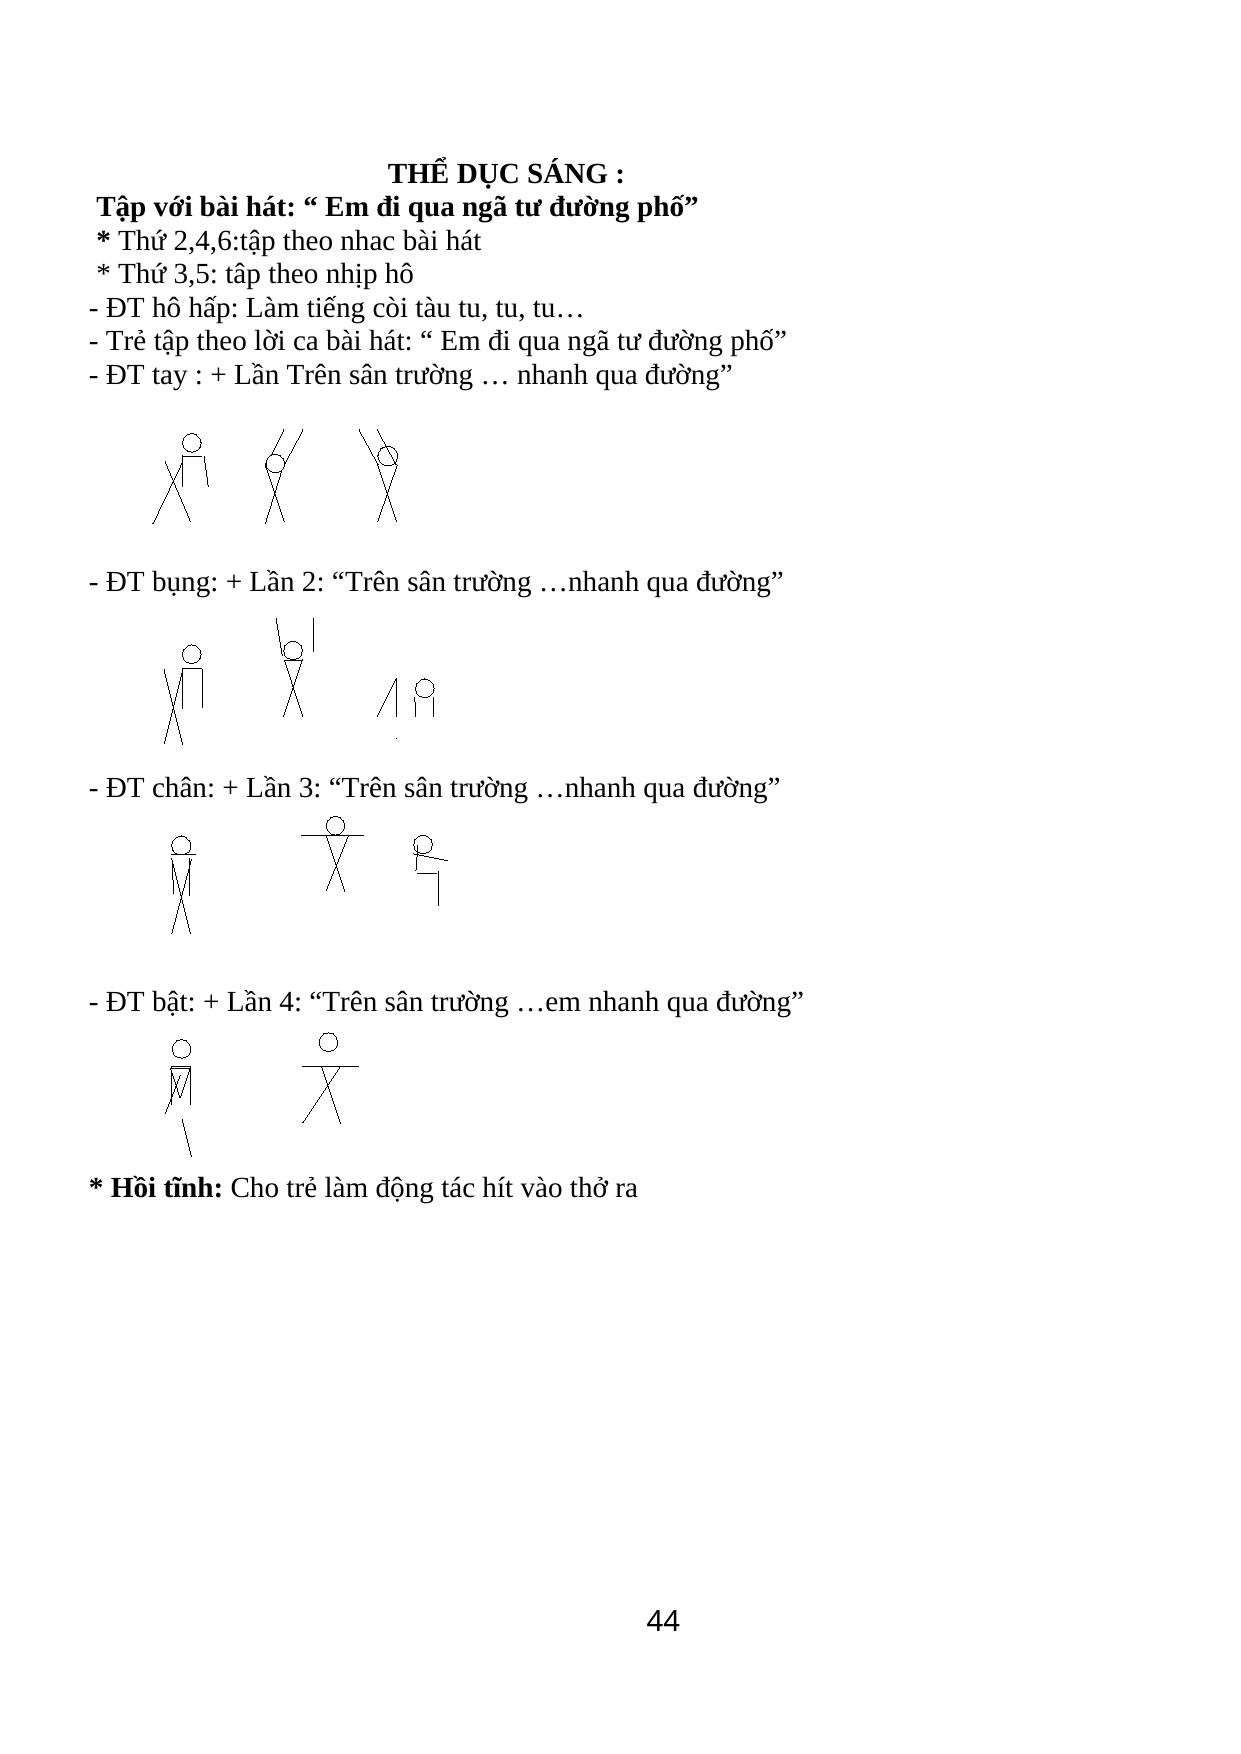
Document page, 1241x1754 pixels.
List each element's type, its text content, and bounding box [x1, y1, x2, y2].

text - ĐT tay : + Lần Trên sân trường … nhanh qua đường” [89, 357, 1237, 391]
text * Thứ 2,4,6:tập theo nhac bài hát [89, 223, 1237, 256]
text - ĐT hô hấp: Làm tiếng còi tàu tu, tu, tu… [89, 290, 1237, 323]
text Tập với bài hát: “ Em đi qua ngã tư đường phố” [89, 189, 1237, 223]
text * Hồi tĩnh: Cho trẻ làm động tác hít vào thở ra [89, 1170, 1237, 1204]
text - ĐT chân: + Lần 3: “Trên sân trường …nhanh qua đường” [89, 771, 1237, 804]
text - Trẻ tập theo lời ca bài hát: “ Em đi qua ngã tư đường phố” [89, 323, 1237, 357]
text THỂ DỤC SÁNG : [89, 156, 1237, 189]
text - ĐT bật: + Lần 4: “Trên sân trường …em nhanh qua đường” [89, 984, 1237, 1018]
text - ĐT bụng: + Lần 2: “Trên sân trường …nhanh qua đường” [89, 564, 1237, 597]
text * Thứ 3,5: tâp theo nhịp hô [89, 256, 1237, 290]
